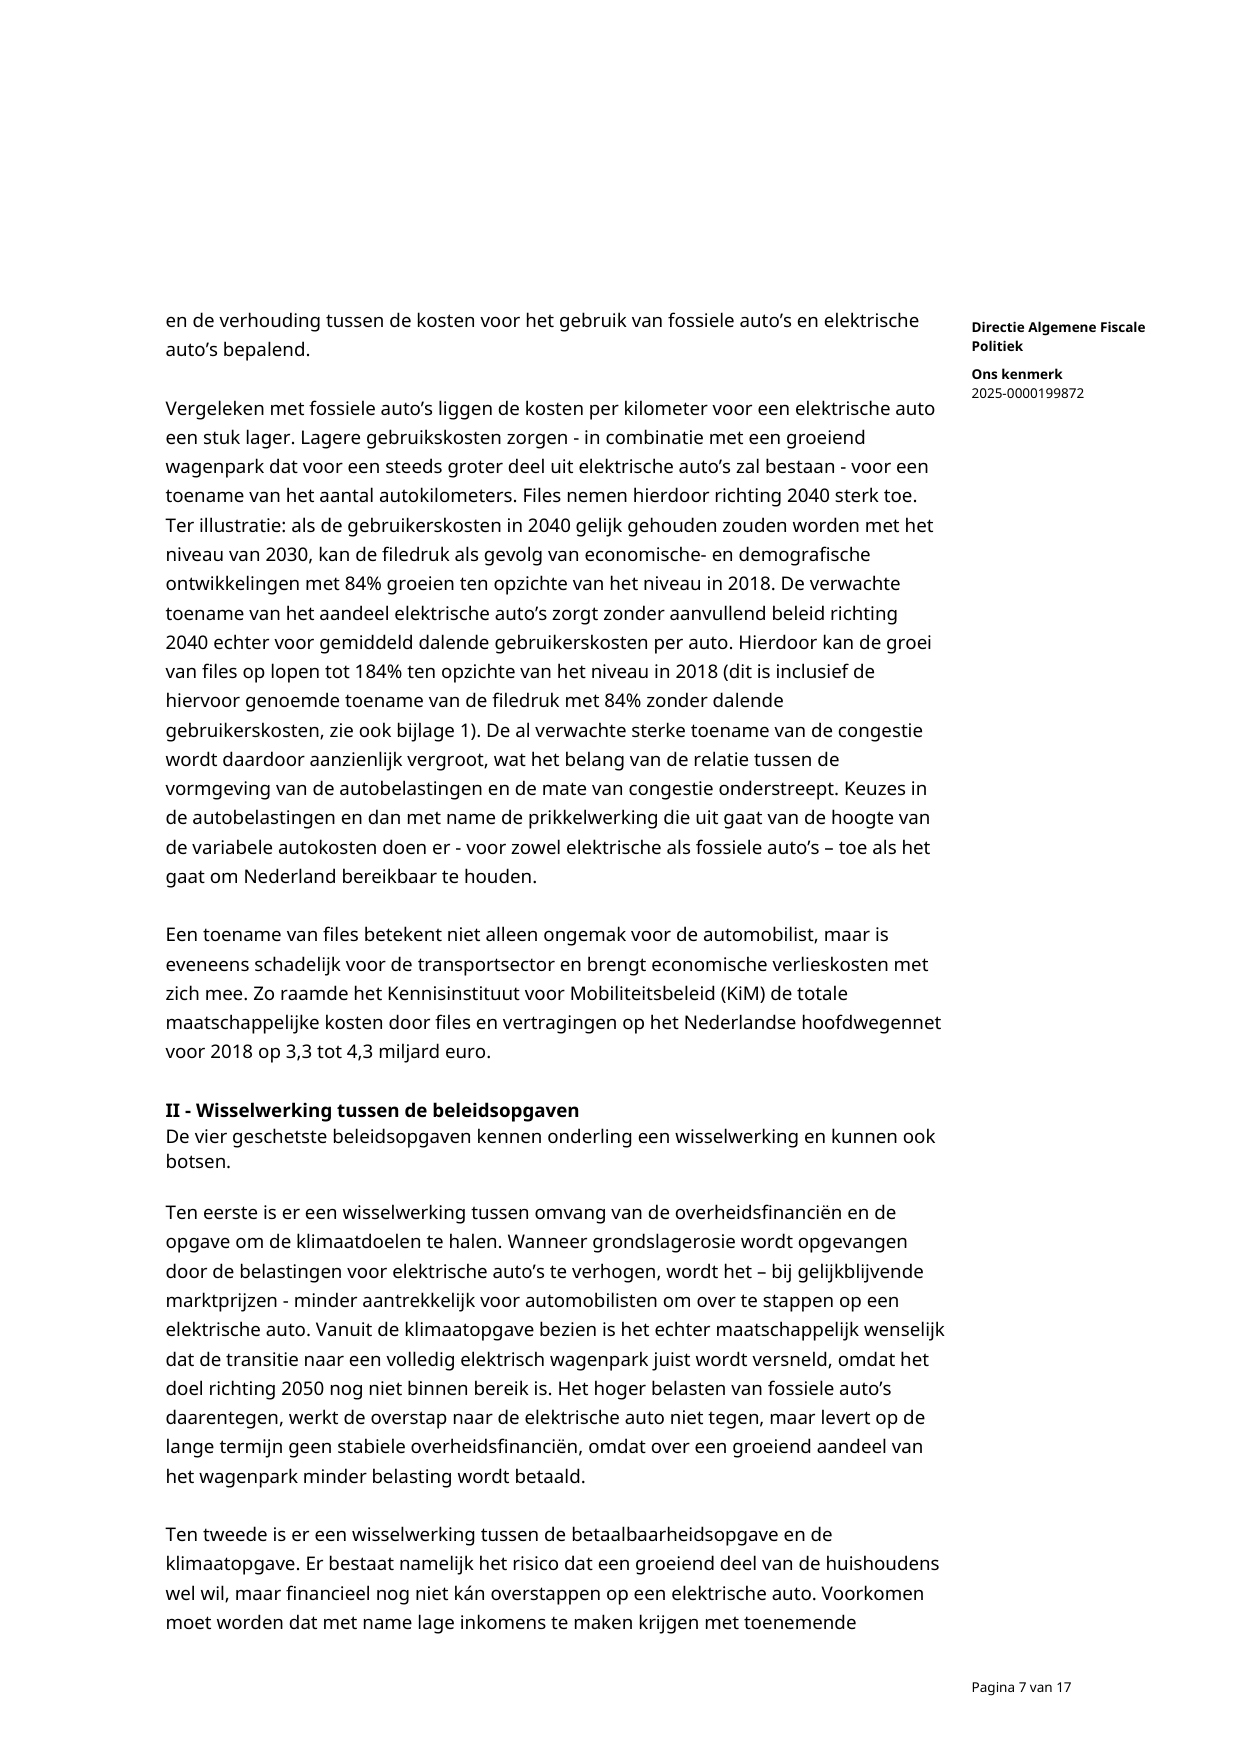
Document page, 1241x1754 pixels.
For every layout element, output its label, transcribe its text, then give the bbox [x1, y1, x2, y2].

text Een toename van files betekent niet alleen ongemak voor de automobilist, maar is eveneens schadelijk voor de transportsector en brengt economische verlieskosten met zich mee. Zo raamde het Kennisinstituut voor Mobiliteitsbeleid (KiM) de totale maatschappelijke kosten door files en vertragingen op het Nederlandse hoofdwegennet voor 2018 op 3,3 tot 4,3 miljard euro. [165, 922, 945, 1064]
text De vier geschetste beleidsopgaven kennen onderling een wisselwerking en kunnen ook botsen. [165, 1123, 945, 1174]
text Vergeleken met fossiele auto’s liggen de kosten per kilometer voor een elektrische auto een stuk lager. Lagere gebruikskosten zorgen - in combinatie met een groeiend wagenpark dat voor een steeds groter deel uit elektrische auto’s zal bestaan - voor een toename van het aantal autokilometers. Files nemen hierdoor richting 2040 sterk toe. [165, 395, 945, 508]
text II - Wisselwerking tussen de beleidsopgaven [165, 1097, 945, 1123]
text Ter illustratie: als de gebruikerskosten in 2040 gelijk gehouden zouden worden met het niveau van 2030, kan de filedruk als gevolg van economische- en demografische ontwikkelingen met 84% groeien ten opzichte van het niveau in 2018. De verwachte toename van het aandeel elektrische auto’s zorgt zonder aanvullend beleid richting 2040 echter voor gemiddeld dalende gebruikerskosten per auto. Hierdoor kan de groei van files op lopen tot 184% ten opzichte van het niveau in 2018 (dit is inclusief de hiervoor genoemde toename van de filedruk met 84% zonder dalende gebruikerskosten, zie ook bijlage 1). De al verwachte sterke toename van de congestie wordt daardoor aanzienlijk vergroot, wat het belang van de relatie tussen de vormgeving van de autobelastingen en de mate van congestie onderstreept. Keuzes in de autobelastingen en dan met name de prikkelwerking die uit gaat van de hoogte van de variabele autokosten doen er - voor zowel elektrische als fossiele auto’s – toe als het gaat om Nederland bereikbaar te houden. [165, 512, 945, 889]
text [165, 307, 945, 362]
text Ten eerste is er een wisselwerking tussen omvang van de overheidsfinanciën en de opgave om de klimaatdoelen te halen. Wanneer grondslagerosie wordt opgevangen door de belastingen voor elektrische auto’s te verhogen, wordt het – bij gelijkblijvende marktprijzen - minder aantrekkelijk voor automobilisten om over te stappen op een elektrische auto. Vanuit de klimaatopgave bezien is het echter maatschappelijk wenselijk dat de transitie naar een volledig elektrisch wagenpark juist wordt versneld, omdat het doel richting 2050 nog niet binnen bereik is. Het hoger belasten van fossiele auto’s daarentegen, werkt de overstap naar de elektrische auto niet tegen, maar levert op de lange termijn geen stabiele overheidsfinanciën, omdat over een groeiend aandeel van het wagenpark minder belasting wordt betaald. [165, 1199, 945, 1488]
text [165, 1521, 945, 1635]
